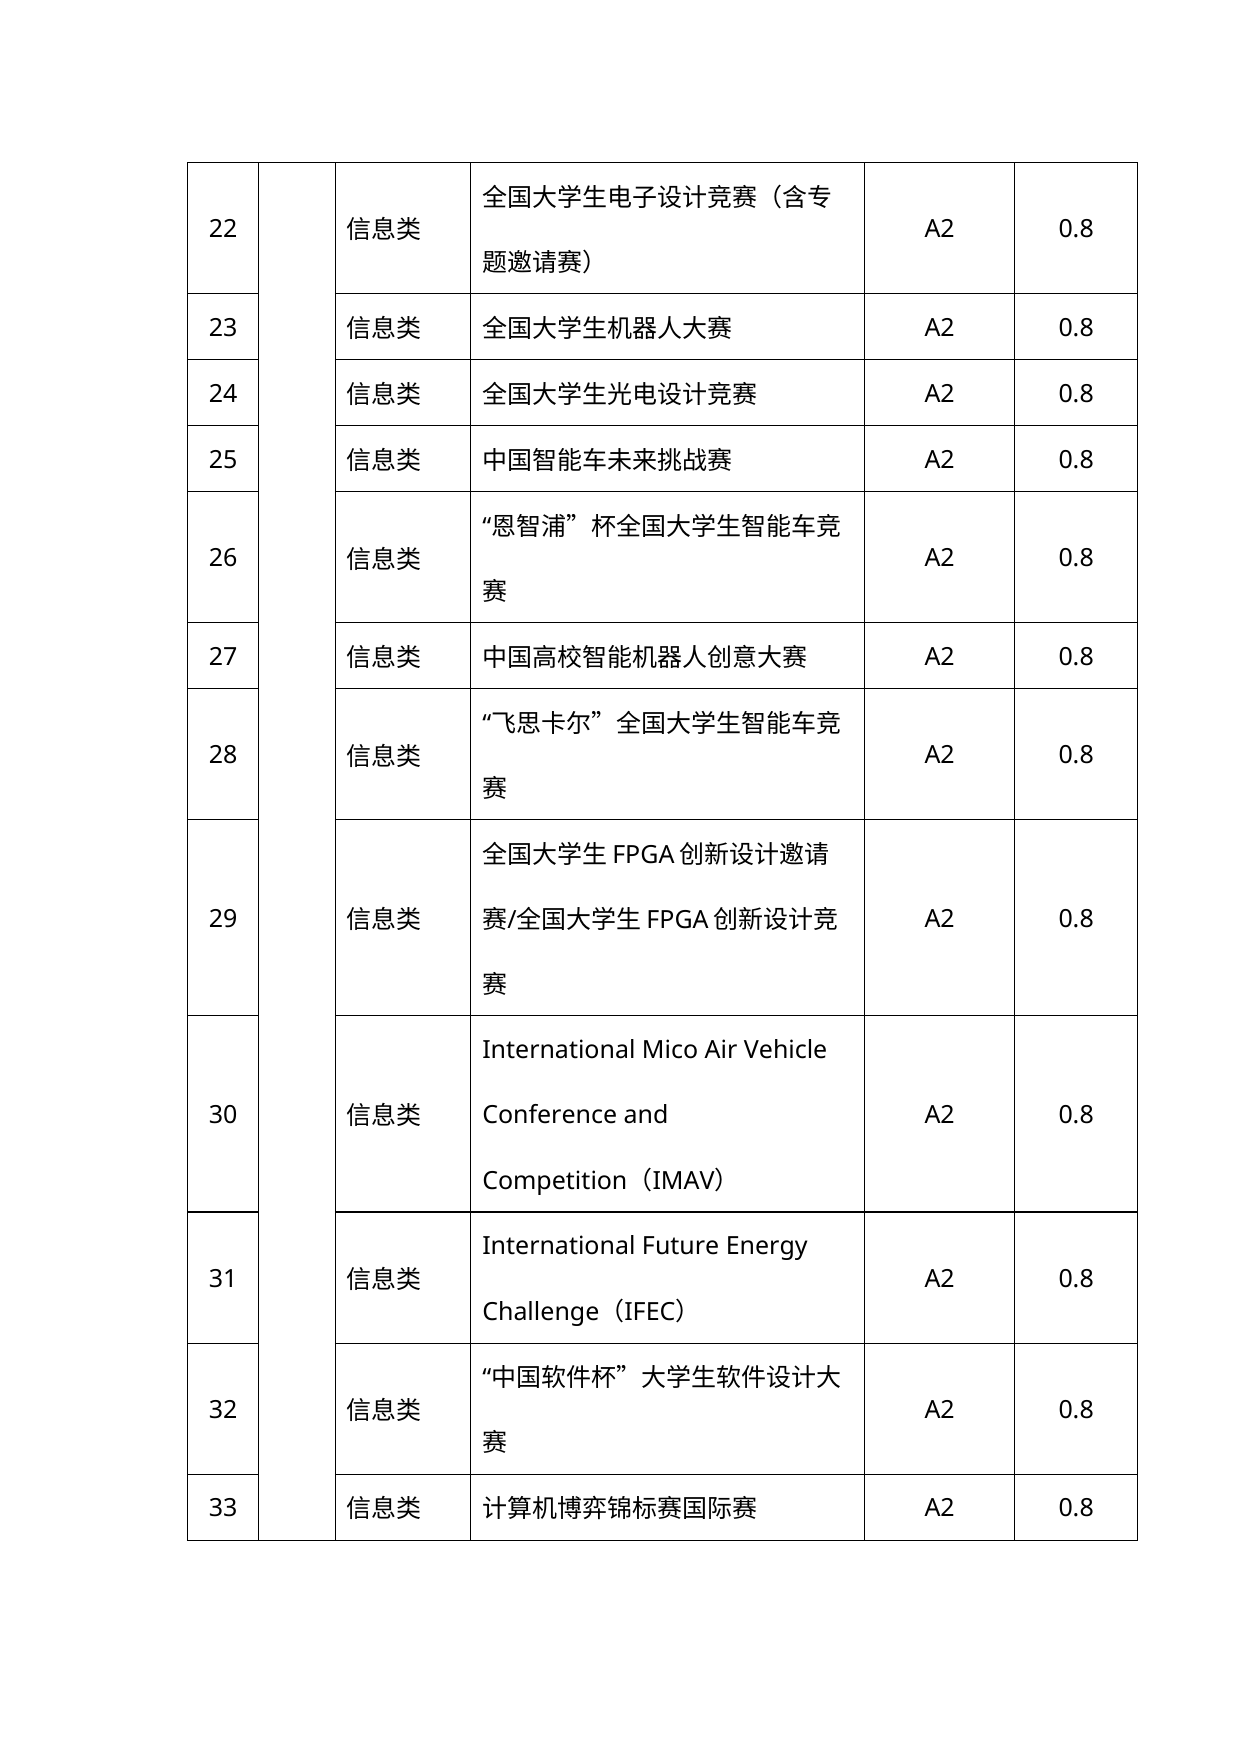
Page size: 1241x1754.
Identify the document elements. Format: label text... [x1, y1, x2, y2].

table_cell 中国智能车未来挑战赛 [471, 426, 864, 491]
table_cell 0.8 [1015, 294, 1137, 359]
table_cell 22 [188, 163, 258, 293]
table_cell 信息类 [336, 820, 470, 1015]
table_cell 0.8 [1015, 1344, 1137, 1473]
table_cell 0.8 [1015, 360, 1137, 425]
table_cell 26 [188, 492, 258, 622]
table_cell 0.8 [1015, 1475, 1137, 1539]
table_cell 全国大学生光电设计竞赛 [471, 360, 864, 425]
table_cell 24 [188, 360, 258, 425]
table_cell International Future Energy Challenge（IFEC） [471, 1213, 864, 1342]
table_cell A2 [865, 1016, 1014, 1211]
table_cell A2 [865, 1475, 1014, 1539]
table_cell 29 [188, 820, 258, 1015]
table_cell “中国软件杯”大学生软件设计大赛 [471, 1344, 864, 1473]
table_cell 25 [188, 426, 258, 491]
table_cell 23 [188, 294, 258, 359]
table_cell 全国大学生电子设计竞赛（含专题邀请赛） [471, 163, 864, 293]
table_cell 0.8 [1015, 820, 1137, 1015]
table_cell 信息类 [336, 1016, 470, 1211]
table_cell A2 [865, 820, 1014, 1015]
table_cell A2 [865, 1344, 1014, 1473]
table_cell A2 [865, 426, 1014, 491]
table_cell 0.8 [1015, 163, 1137, 293]
table_cell 全国大学生FPGA创新设计邀请赛/全国大学生FPGA创新设计竞赛 [471, 820, 864, 1015]
table_cell 0.8 [1015, 492, 1137, 622]
table_cell 信息类 [336, 360, 470, 425]
table_cell “恩智浦”杯全国大学生智能车竞赛 [471, 492, 864, 622]
table_cell A2 [865, 163, 1014, 293]
table_cell A2 [865, 360, 1014, 425]
table_cell A2 [865, 623, 1014, 688]
table_cell A2 [865, 492, 1014, 622]
table_cell 信息类 [336, 1475, 470, 1539]
table_cell A2 [865, 689, 1014, 819]
table_cell 28 [188, 689, 258, 819]
table_cell 32 [188, 1344, 258, 1473]
table_cell 27 [188, 623, 258, 688]
table_cell International Mico Air Vehicle Conference and Competition（IMAV） [471, 1016, 864, 1211]
table_cell 33 [188, 1475, 258, 1539]
table_cell 中国高校智能机器人创意大赛 [471, 623, 864, 688]
table_cell 30 [188, 1016, 258, 1211]
table_cell 信息类 [336, 1344, 470, 1473]
table_cell 信息类 [336, 294, 470, 359]
table_cell 全国大学生机器人大赛 [471, 294, 864, 359]
table_cell A2 [865, 1213, 1014, 1342]
table_cell 信息类 [336, 623, 470, 688]
table_cell 0.8 [1015, 426, 1137, 491]
table_cell 计算机博弈锦标赛国际赛 [471, 1475, 864, 1539]
table_cell 信息类 [336, 492, 470, 622]
table_cell 31 [188, 1213, 258, 1342]
table_cell 信息类 [336, 163, 470, 293]
table_cell 0.8 [1015, 689, 1137, 819]
table_cell 信息类 [336, 1213, 470, 1342]
table_cell “飞思卡尔”全国大学生智能车竞赛 [471, 689, 864, 819]
table_cell A2 [865, 294, 1014, 359]
table_cell 0.8 [1015, 623, 1137, 688]
table_cell 信息类 [336, 689, 470, 819]
table_cell 0.8 [1015, 1213, 1137, 1342]
table_cell 0.8 [1015, 1016, 1137, 1211]
table_cell 信息类 [336, 426, 470, 491]
